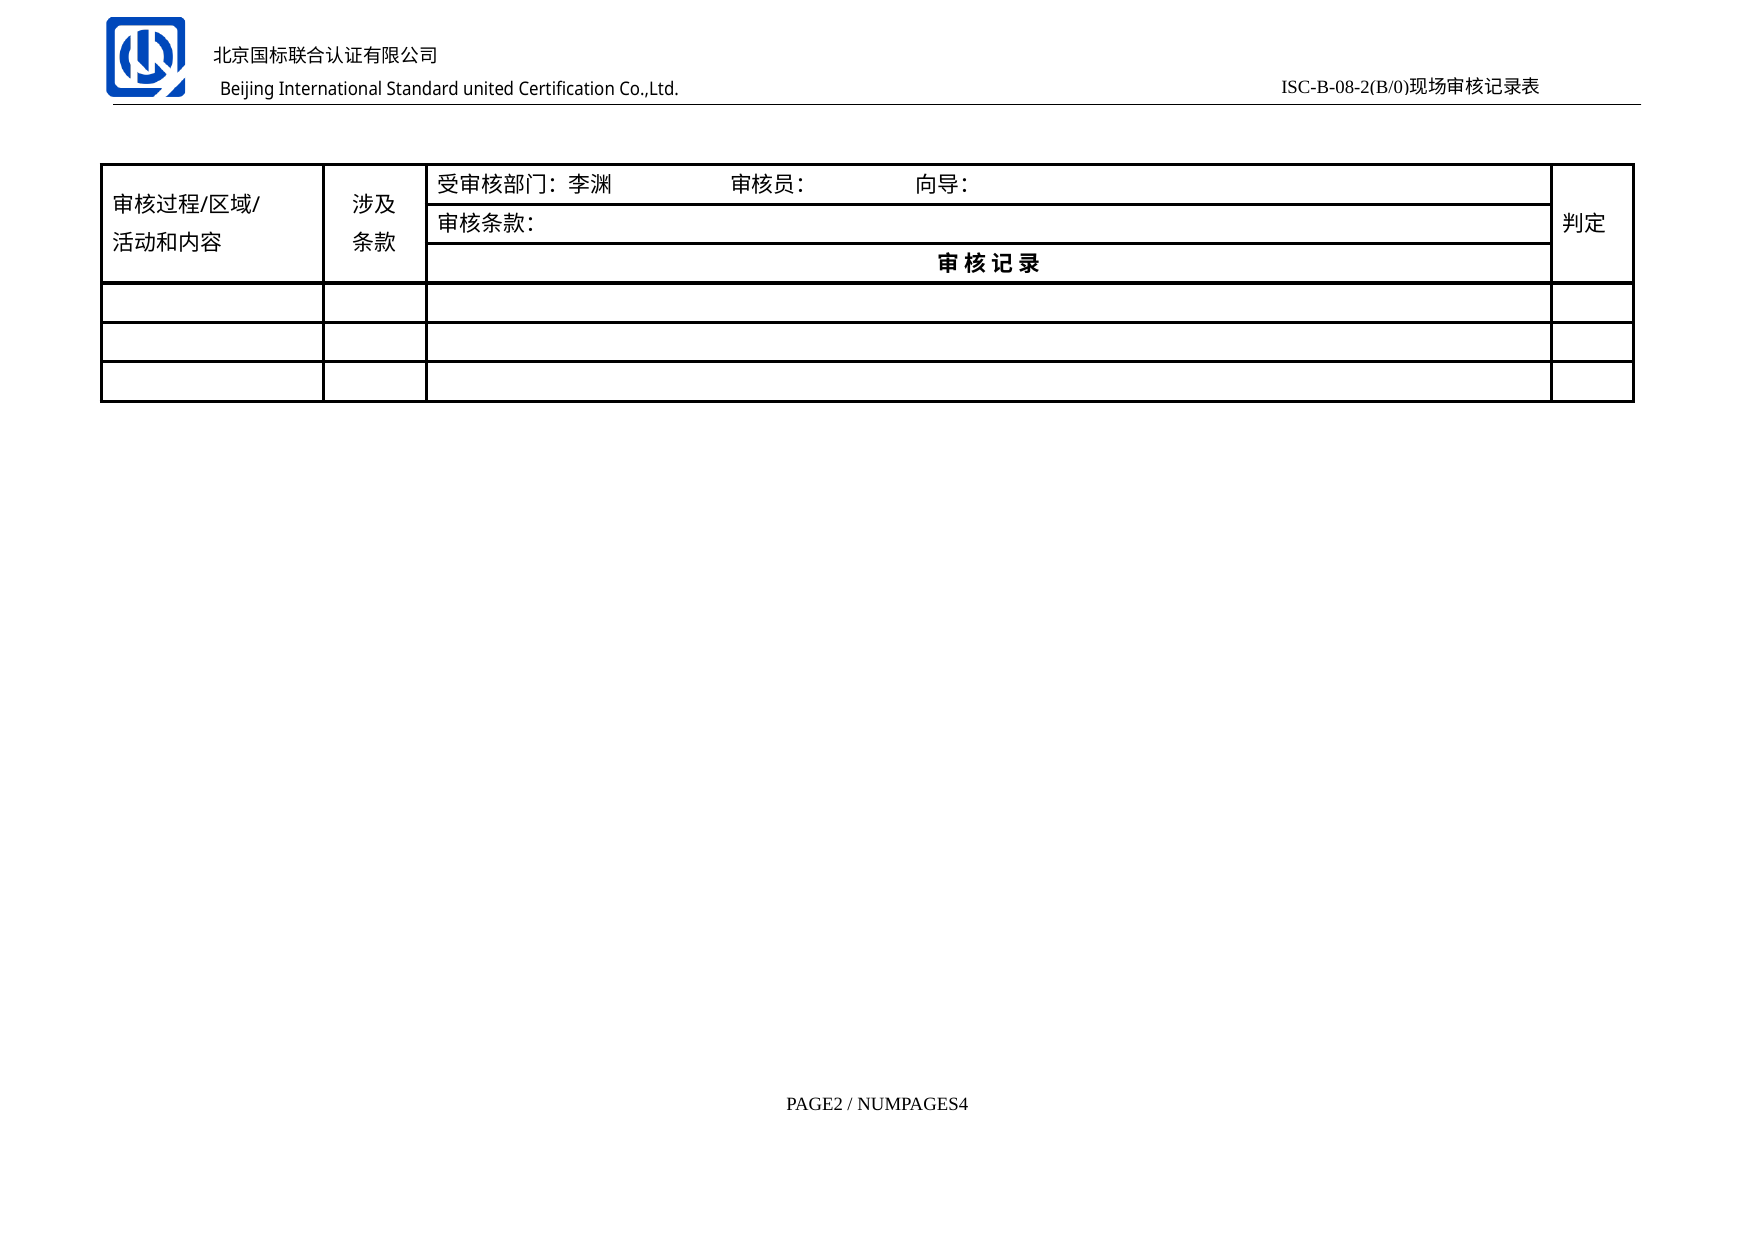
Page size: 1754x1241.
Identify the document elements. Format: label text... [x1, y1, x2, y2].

table_header 审核过程/区域/ 活动和内容 [103, 166, 322, 281]
table_cell [428, 363, 1550, 399]
table_cell [103, 324, 322, 360]
table_cell 审核条款： [428, 206, 1550, 242]
picture [106, 17, 186, 97]
table_header 受审核部门：李渊 审核员： 向导： [428, 166, 1550, 203]
table_cell [325, 324, 425, 360]
table_header 判定 [1553, 166, 1632, 281]
table_cell [325, 363, 425, 399]
table_cell [1553, 363, 1632, 399]
table_cell [428, 285, 1550, 321]
table_cell [103, 285, 322, 321]
table_cell [103, 363, 322, 399]
table_header 涉及 条款 [325, 166, 425, 281]
table_cell [1553, 324, 1632, 360]
table_cell [428, 324, 1550, 360]
table_cell [1553, 285, 1632, 321]
table_cell 审 核 记 录 [428, 245, 1550, 281]
table_cell [325, 285, 425, 321]
